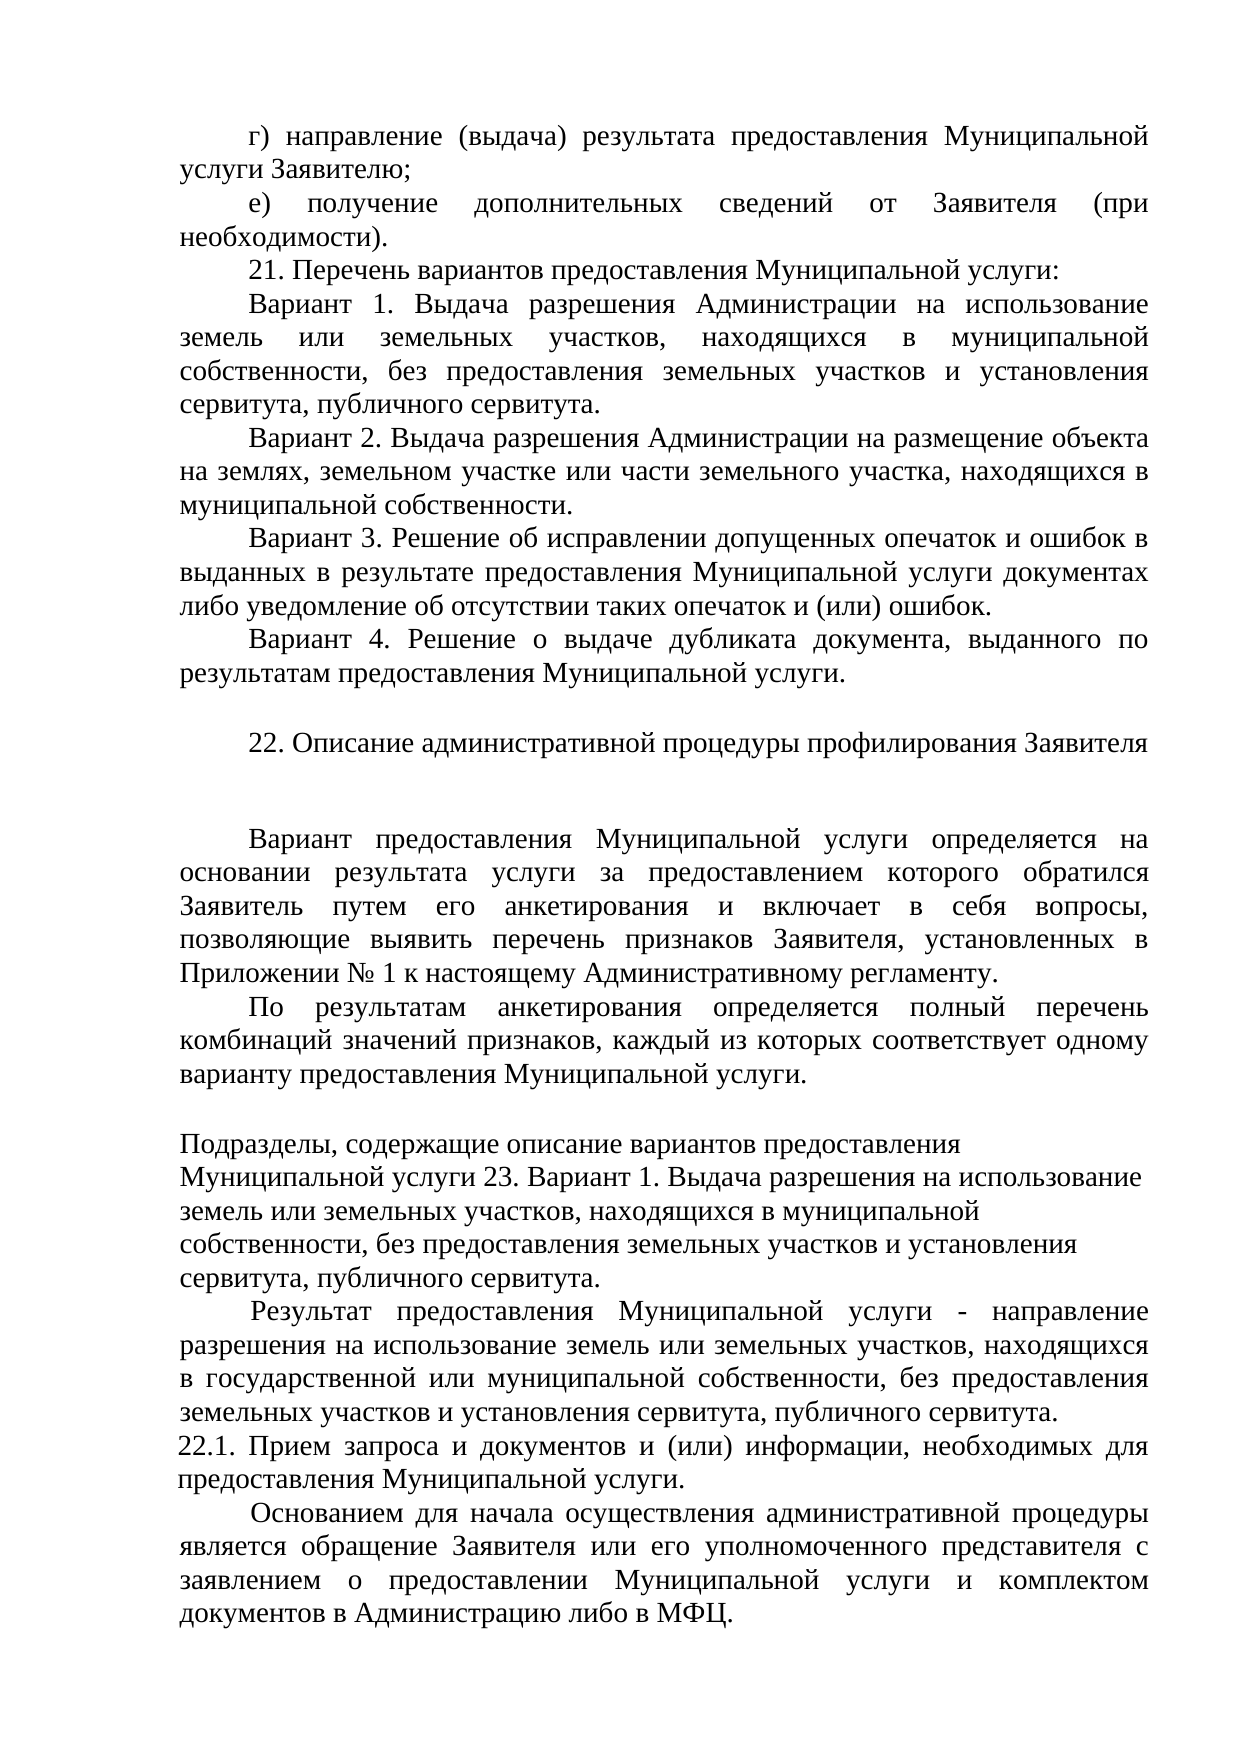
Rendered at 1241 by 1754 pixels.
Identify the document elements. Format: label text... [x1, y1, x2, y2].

text Вариант предоставления Муниципальной услуги определяется на основании результата услуги за предоставлением которого обратился Заявитель путем его анкетирования и включает в себя вопросы, позволяющие выявить перечень признаков Заявителя, установленных в Приложении № 1 к настоящему Административному регламенту. [179, 821, 1149, 989]
text Вариант 2. Выдача разрешения Администрации на размещение объекта на землях, земельном участке или части земельного участка, находящихся в муниципальной собственности. [179, 420, 1149, 521]
text Вариант 1. Выдача разрешения Администрации на использование земель или земельных участков, находящихся в муниципальной собственности, без предоставления земельных участков и установления сервитута, публичного сервитута. [179, 286, 1149, 420]
text 22. Описание административной процедуры профилирования Заявителя [179, 725, 1152, 758]
text По результатам анкетирования определяется полный перечень комбинаций значений признаков, каждый из которых соответствует одному варианту предоставления Муниципальной услуги. [179, 989, 1149, 1089]
text 21. Перечень вариантов предоставления Муниципальной услуги: [179, 252, 1152, 286]
text е) получение дополнительных сведений от Заявителя (при необходимости). [179, 185, 1149, 252]
text г) направление (выдача) результата предоставления Муниципальной услуги Заявителю; [179, 118, 1149, 185]
text 22.1. Прием запроса и документов и (или) информации, необходимых для предоставления Муниципальной услуги. [177, 1428, 1149, 1495]
text Результат предоставления Муниципальной услуги - направление разрешения на использование земель или земельных участков, находящихся в государственной или муниципальной собственности, без предоставления земельных участков и установления сервитута, публичного сервитута. [179, 1293, 1149, 1428]
text Вариант 4. Решение о выдаче дубликата документа, выданного по результатам предоставления Муниципальной услуги. [179, 621, 1149, 688]
text Подразделы, содержащие описание вариантов предоставления Муниципальной услуги 23. Вариант 1. Выдача разрешения на использование земель или земельных участков, находящихся в муниципальной собственности, без предоставления земельных участков и установления сервитута, публичного сервитута. [179, 1126, 1149, 1293]
text Вариант 3. Решение об исправлении допущенных опечаток и ошибок в выданных в результате предоставления Муниципальной услуги документах либо уведомление об отсутствии таких опечаток и (или) ошибок. [179, 521, 1149, 621]
text Основанием для начала осуществления административной процедуры является обращение Заявителя или его уполномоченного представителя с заявлением о предоставлении Муниципальной услуги и комплектом документов в Администрацию либо в МФЦ. [179, 1495, 1149, 1629]
